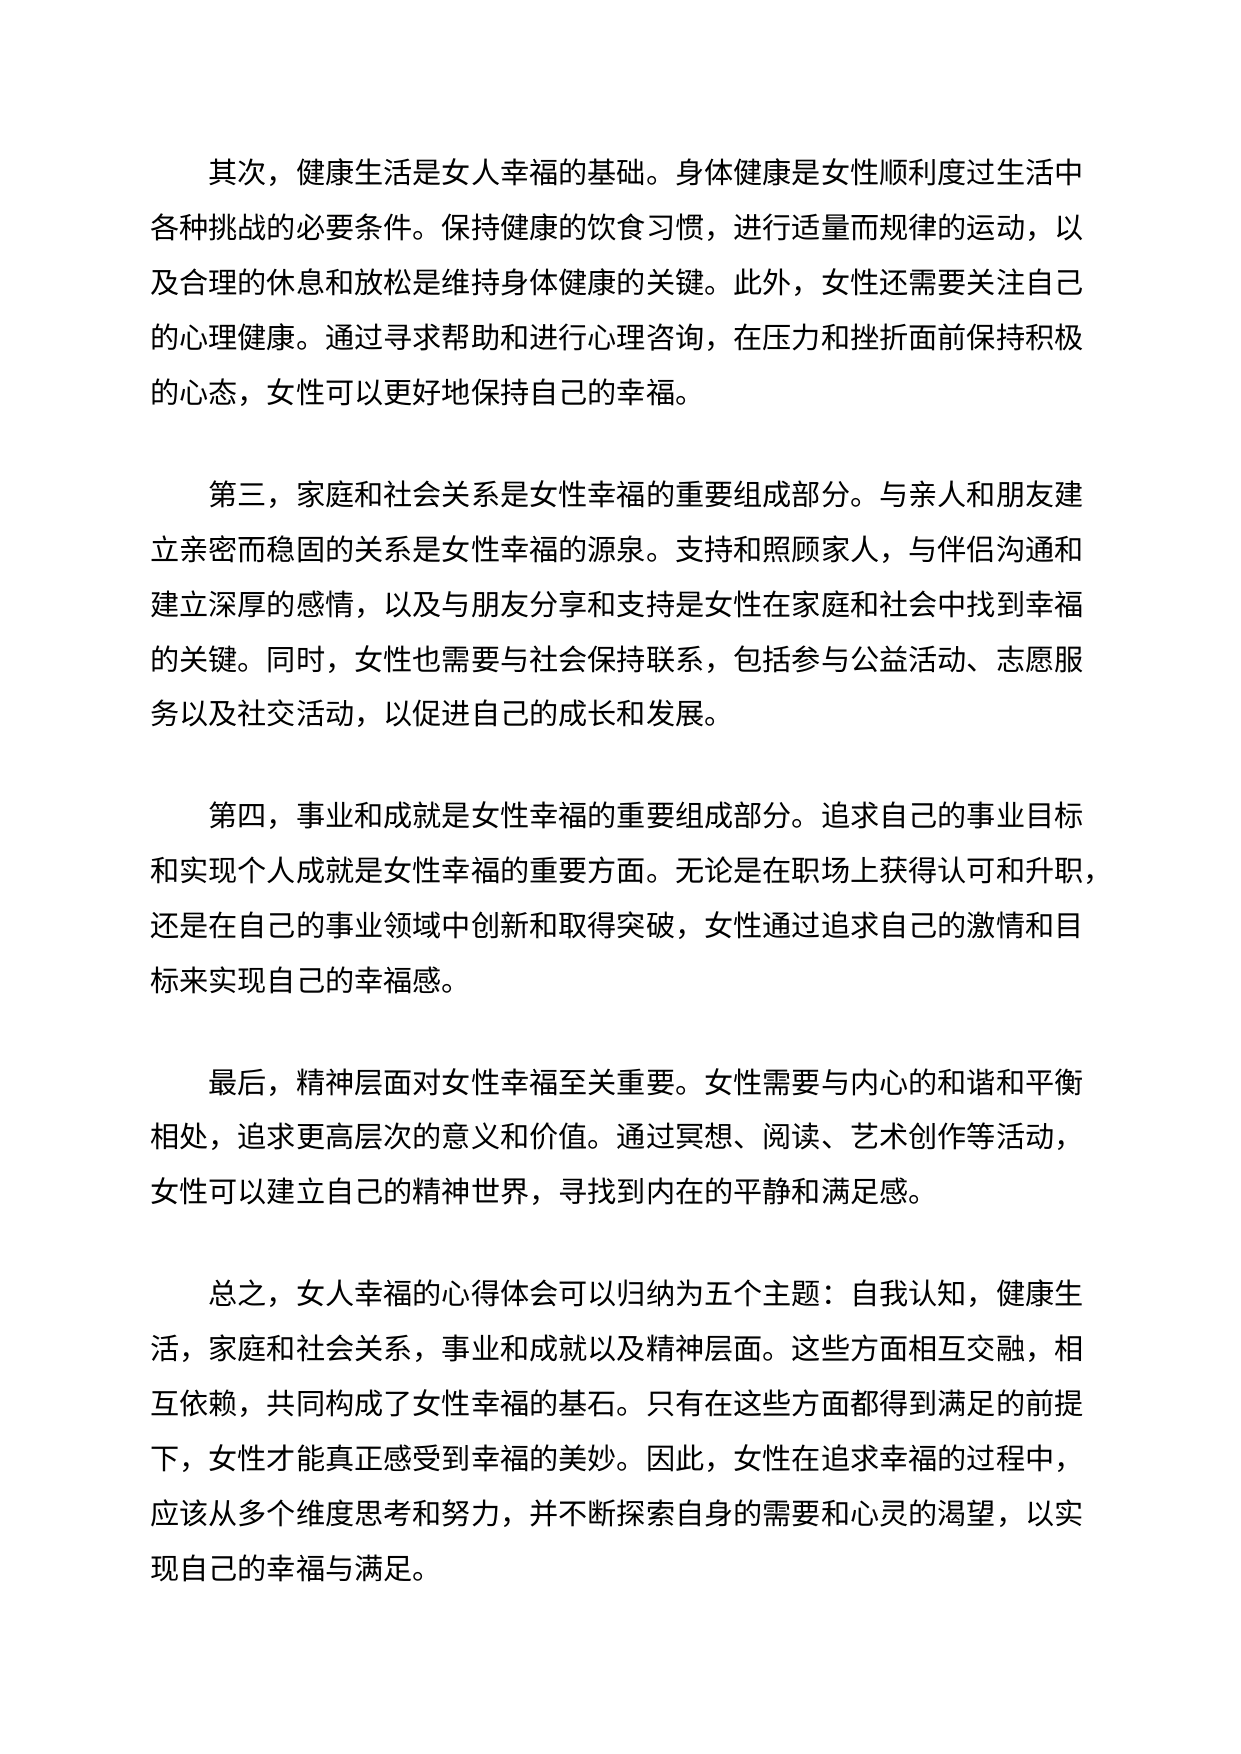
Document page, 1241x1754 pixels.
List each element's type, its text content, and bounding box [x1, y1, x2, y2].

text 最后，精神层面对女性幸福至关重要。女性需要与内心的和谐和平衡相处，追求更高层次的意义和价值。通过冥想、阅读、艺术创作等活动，女性可以建立自己的精神世界，寻找到内在的平静和满足感。 [150, 1059, 1090, 1211]
text 第四，事业和成就是女性幸福的重要组成部分。追求自己的事业目标和实现个人成就是女性幸福的重要方面。无论是在职场上获得认可和升职，还是在自己的事业领域中创新和取得突破，女性通过追求自己的激情和目标来实现自己的幸福感。 [150, 793, 1090, 1000]
text 第三，家庭和社会关系是女性幸福的重要组成部分。与亲人和朋友建立亲密而稳固的关系是女性幸福的源泉。支持和照顾家人，与伴侣沟通和建立深厚的感情，以及与朋友分享和支持是女性在家庭和社会中找到幸福的关键。同时，女性也需要与社会保持联系，包括参与公益活动、志愿服务以及社交活动，以促进自己的成长和发展。 [150, 471, 1090, 733]
text 总之，女人幸福的心得体会可以归纳为五个主题：自我认知，健康生活，家庭和社会关系，事业和成就以及精神层面。这些方面相互交融，相互依赖，共同构成了女性幸福的基石。只有在这些方面都得到满足的前提下，女性才能真正感受到幸福的美妙。因此，女性在追求幸福的过程中，应该从多个维度思考和努力，并不断探索自身的需要和心灵的渴望，以实现自己的幸福与满足。 [150, 1271, 1090, 1587]
text 其次，健康生活是女人幸福的基础。身体健康是女性顺利度过生活中各种挑战的必要条件。保持健康的饮食习惯，进行适量而规律的运动，以及合理的休息和放松是维持身体健康的关键。此外，女性还需要关注自己的心理健康。通过寻求帮助和进行心理咨询，在压力和挫折面前保持积极的心态，女性可以更好地保持自己的幸福。 [150, 150, 1090, 412]
